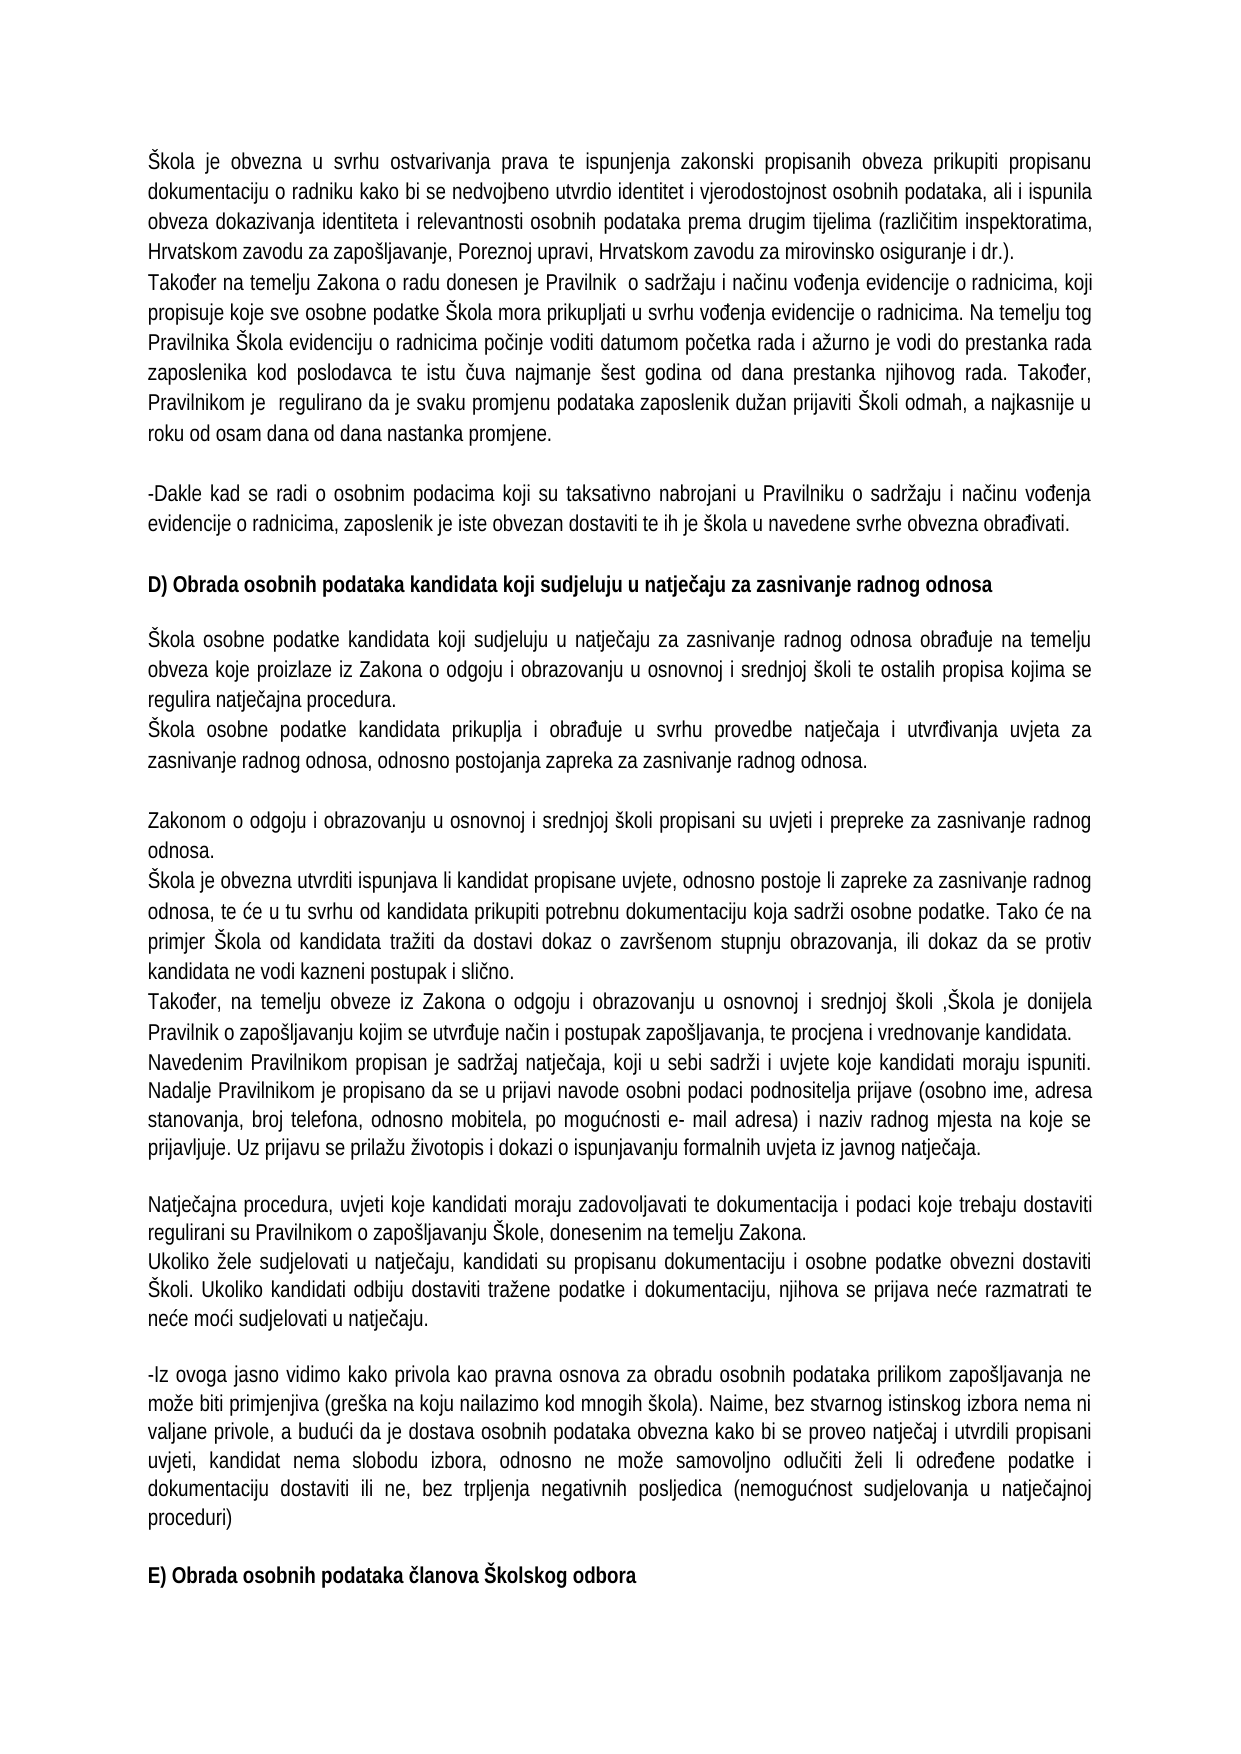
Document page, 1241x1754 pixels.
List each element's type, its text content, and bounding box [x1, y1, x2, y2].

text Škola je obvezna utvrditi ispunjava li kandidat propisane uvjete, odnosno postoje li zapreke za zasnivanje radnog odnosa, te će u tu svrhu od kandidata prikupiti potrebnu dokumentaciju koja sadrži osobne podatke. Tako će na primjer Škola od kandidata tražiti da dostavi dokaz o završenom stupnju obrazovanja, ili dokaz da se protiv kandidata ne vodi kazneni postupak i slično. [148, 867, 1093, 984]
text Zakonom o odgoju i obrazovanju u osnovnoj i srednjoj školi propisani su uvjeti i prepreke za zasnivanje radnog odnosa. [148, 807, 1093, 863]
text Navedenim Pravilnikom propisan je sadržaj natječaja, koji u sebi sadrži i uvjete koje kandidati moraju ispuniti. Nadalje Pravilnikom je propisano da se u prijavi navode osobni podaci podnositelja prijave (osobno ime, adresa stanovanja, broj telefona, odnosno mobitela, po mogućnosti e- mail adresa) i naziv radnog mjesta na koje se prijavljuje. Uz prijavu se prilažu životopis i dokazi o ispunjavanju formalnih uvjeta iz javnog natječaja. [148, 1049, 1093, 1160]
text Također, na temelju obveze iz Zakona o odgoju i obrazovanju u osnovnoj i srednjoj školi ,Škola je donijela Pravilnik o zapošljavanju kojim se utvrđuje način i postupak zapošljavanja, te procjena i vrednovanje kandidata. [148, 988, 1093, 1045]
text D) Obrada osobnih podataka kandidata koji sudjeluju u natječaju za zasnivanje radnog odnosa [148, 571, 1093, 597]
text -Dakle kad se radi o osobnim podacima koji su taksativno nabrojani u Pravilniku o sadržaju i načinu vođenja evidencije o radnicima, zaposlenik je iste obvezan dostaviti te ih je škola u navedene svrhe obvezna obrađivati. [148, 506, 1093, 536]
text -Iz ovoga jasno vidimo kako privola kao pravna osnova za obradu osobnih podataka prilikom zapošljavanja ne može biti primjenjiva (greška na koju nailazimo kod mnogih škola). Naime, bez stvarnog istinskog izbora nema ni valjane privole, a budući da je dostava osobnih podataka obvezna kako bi se proveo natječaj i utvrdili propisani uvjeti, kandidat nema slobodu izbora, odnosno ne može samovoljno odlučiti želi li određene podatke i dokumentaciju dostaviti ili ne, bez trpljenja negativnih posljedica (nemogućnost sudjelovanja u natječajnoj proceduri) [148, 1361, 1093, 1530]
text Ukoliko žele sudjelovati u natječaju, kandidati su propisanu dokumentaciju i osobne podatke obvezni dostaviti Školi. Ukoliko kandidati odbiju dostaviti tražene podatke i dokumentaciju, njihova se prijava neće razmatrati te neće moći sudjelovati u natječaju. [148, 1248, 1093, 1331]
text E) Obrada osobnih podataka članova Školskog odbora [148, 1562, 1093, 1589]
text Škola je obvezna u svrhu ostvarivanja prava te ispunjenja zakonski propisanih obveza prikupiti propisanu dokumentaciju o radniku kako bi se nedvojbeno utvrdio identitet i vjerodostojnost osobnih podataka, ali i ispunila obveza dokazivanja identiteta i relevantnosti osobnih podataka prema drugim tijelima (različitim inspektoratima, Hrvatskom zavodu za zapošljavanje, Poreznoj upravi, Hrvatskom zavodu za mirovinsko osiguranje i dr.). [148, 234, 1093, 264]
text Škola osobne podatke kandidata prikuplja i obrađuje u svrhu provedbe natječaja i utvrđivanja uvjeta za zasnivanje radnog odnosa, odnosno postojanja zapreka za zasnivanje radnog odnosa. [148, 716, 1093, 773]
text Natječajna procedura, uvjeti koje kandidati moraju zadovoljavati te dokumentacija i podaci koje trebaju dostaviti regulirani su Pravilnikom o zapošljavanju Škole, donesenim na temelju Zakona. [148, 1191, 1093, 1246]
text Škola osobne podatke kandidata koji sudjeluju u natječaju za zasnivanje radnog odnosa obrađuje na temelju obveza koje proizlaze iz Zakona o odgoju i obrazovanju u osnovnoj i srednjoj školi te ostalih propisa kojima se regulira natječajna procedura. [148, 626, 1093, 712]
